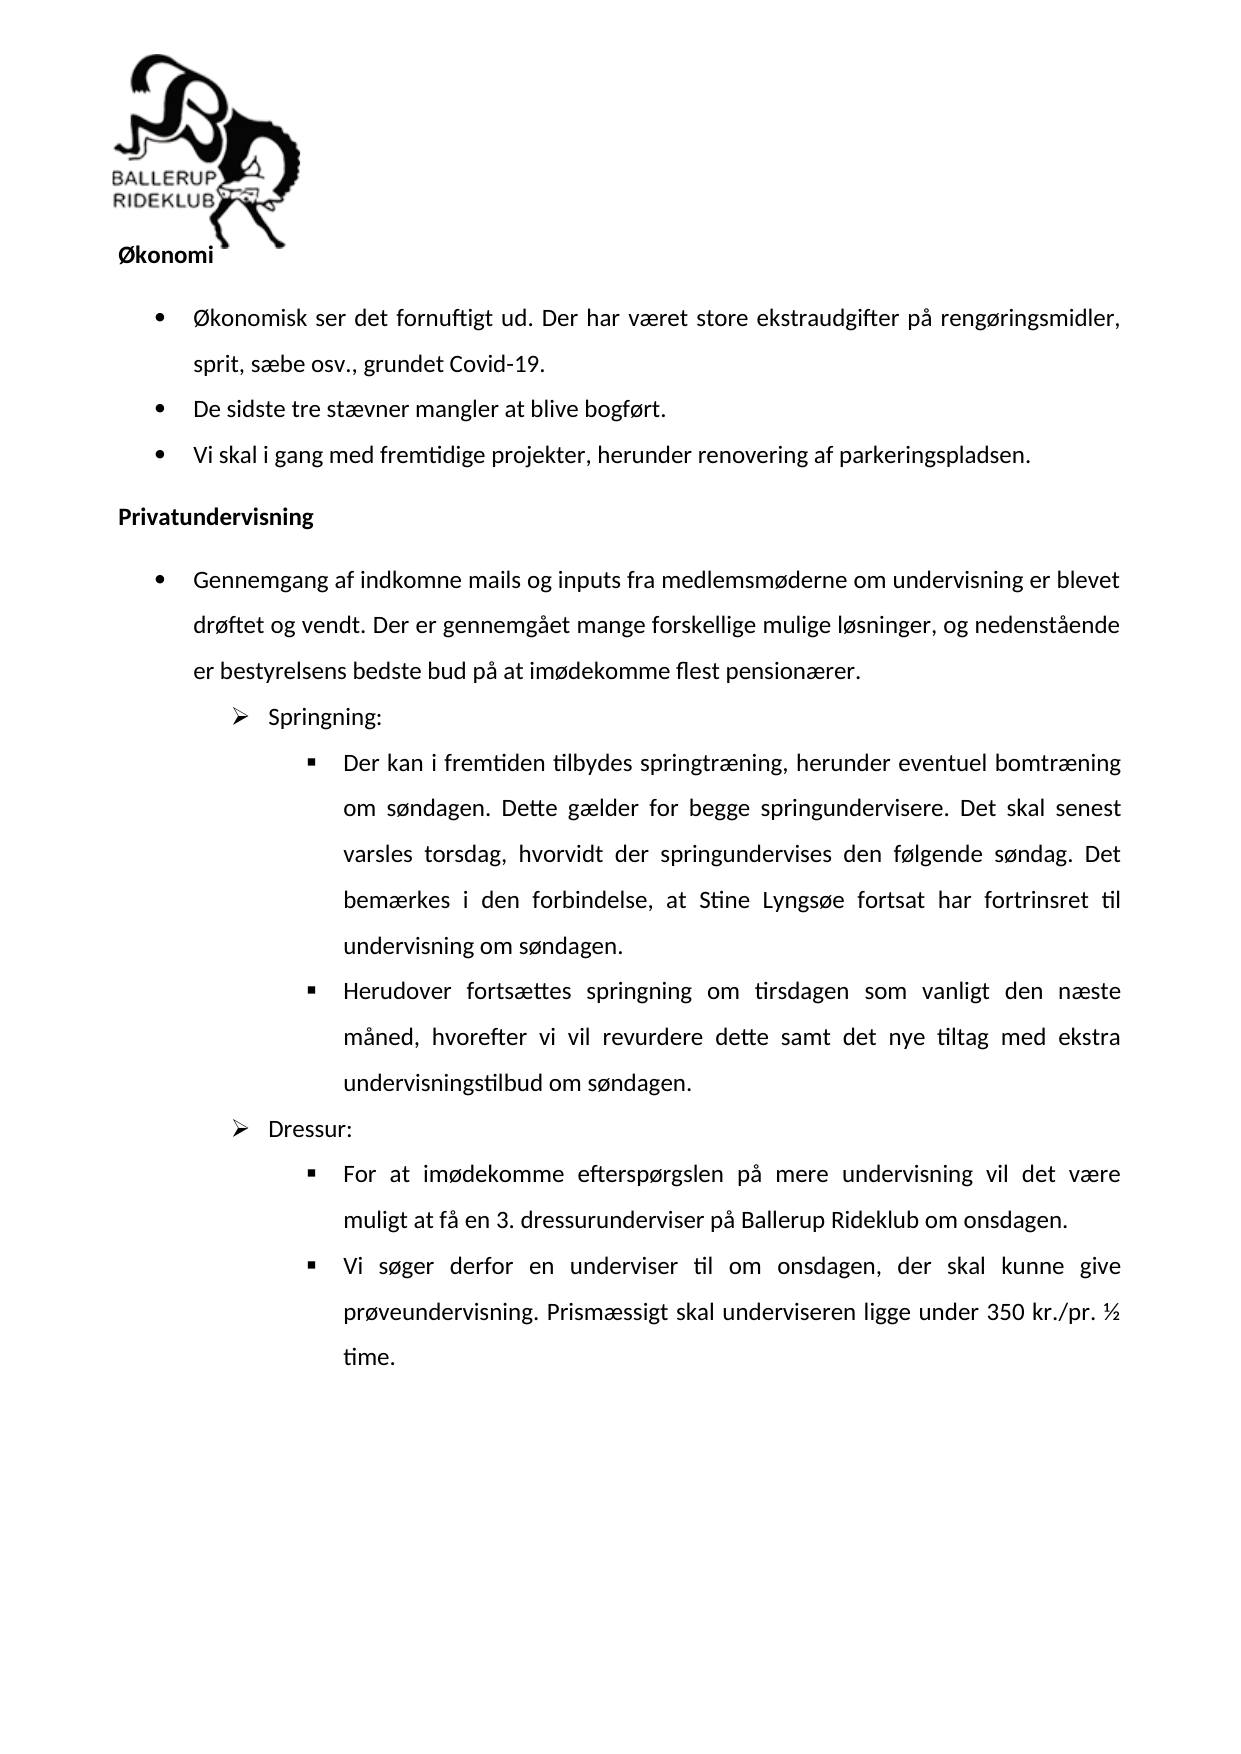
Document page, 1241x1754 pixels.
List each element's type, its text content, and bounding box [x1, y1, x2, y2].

text Privatundervisning [118, 502, 1122, 532]
list Dressur: [231, 1113, 1122, 1143]
list De sidste tre stævner mangler at blive bogført. [156, 393, 1122, 424]
list Springning: [231, 701, 1122, 732]
list Herudover fortsættes springning om tirsdagen som vanligt den næste måned, hvorefter vi vil revurdere dette samt det nye tiltag med ekstra undervisningstilbud om søndagen. [306, 976, 1122, 1097]
list Der kan i fremtiden tilbydes springtræning, herunder eventuel bomtræning om søndagen. Dette gælder for begge springundervisere. Det skal senest varsles torsdag, hvorvidt der springundervises den følgende søndag. Det bemærkes i den forbindelse, at Stine Lyngsøe fortsat har fortrinsret til undervisning om søndagen. [306, 747, 1122, 960]
list Vi søger derfor en underviser til om onsdagen, der skal kunne give prøveundervisning. Prismæssigt skal underviseren ligge under 350 kr./pr. ½ time. [306, 1250, 1122, 1372]
picture [112, 54, 300, 249]
list For at imødekomme efterspørgslen på mere undervisning vil det være muligt at få en 3. dressurunderviser på Ballerup Rideklub om onsdagen. [306, 1158, 1122, 1235]
list Gennemgang af indkomne mails og inputs fra medlemsmøderne om undervisning er blevet drøftet og vendt. Der er gennemgået mange forskellige mulige løsninger, og nedenstående er bestyrelsens bedste bud på at imødekomme flest pensionærer. [156, 564, 1122, 686]
text Økonomi [118, 239, 1122, 270]
list Økonomisk ser det fornuftigt ud. Der har været store ekstraudgifter på rengøringsmidler, sprit, sæbe osv., grundet Covid-19. [156, 302, 1122, 378]
list Vi skal i gang med fremtidige projekter, herunder renovering af parkeringspladsen. [156, 439, 1122, 470]
